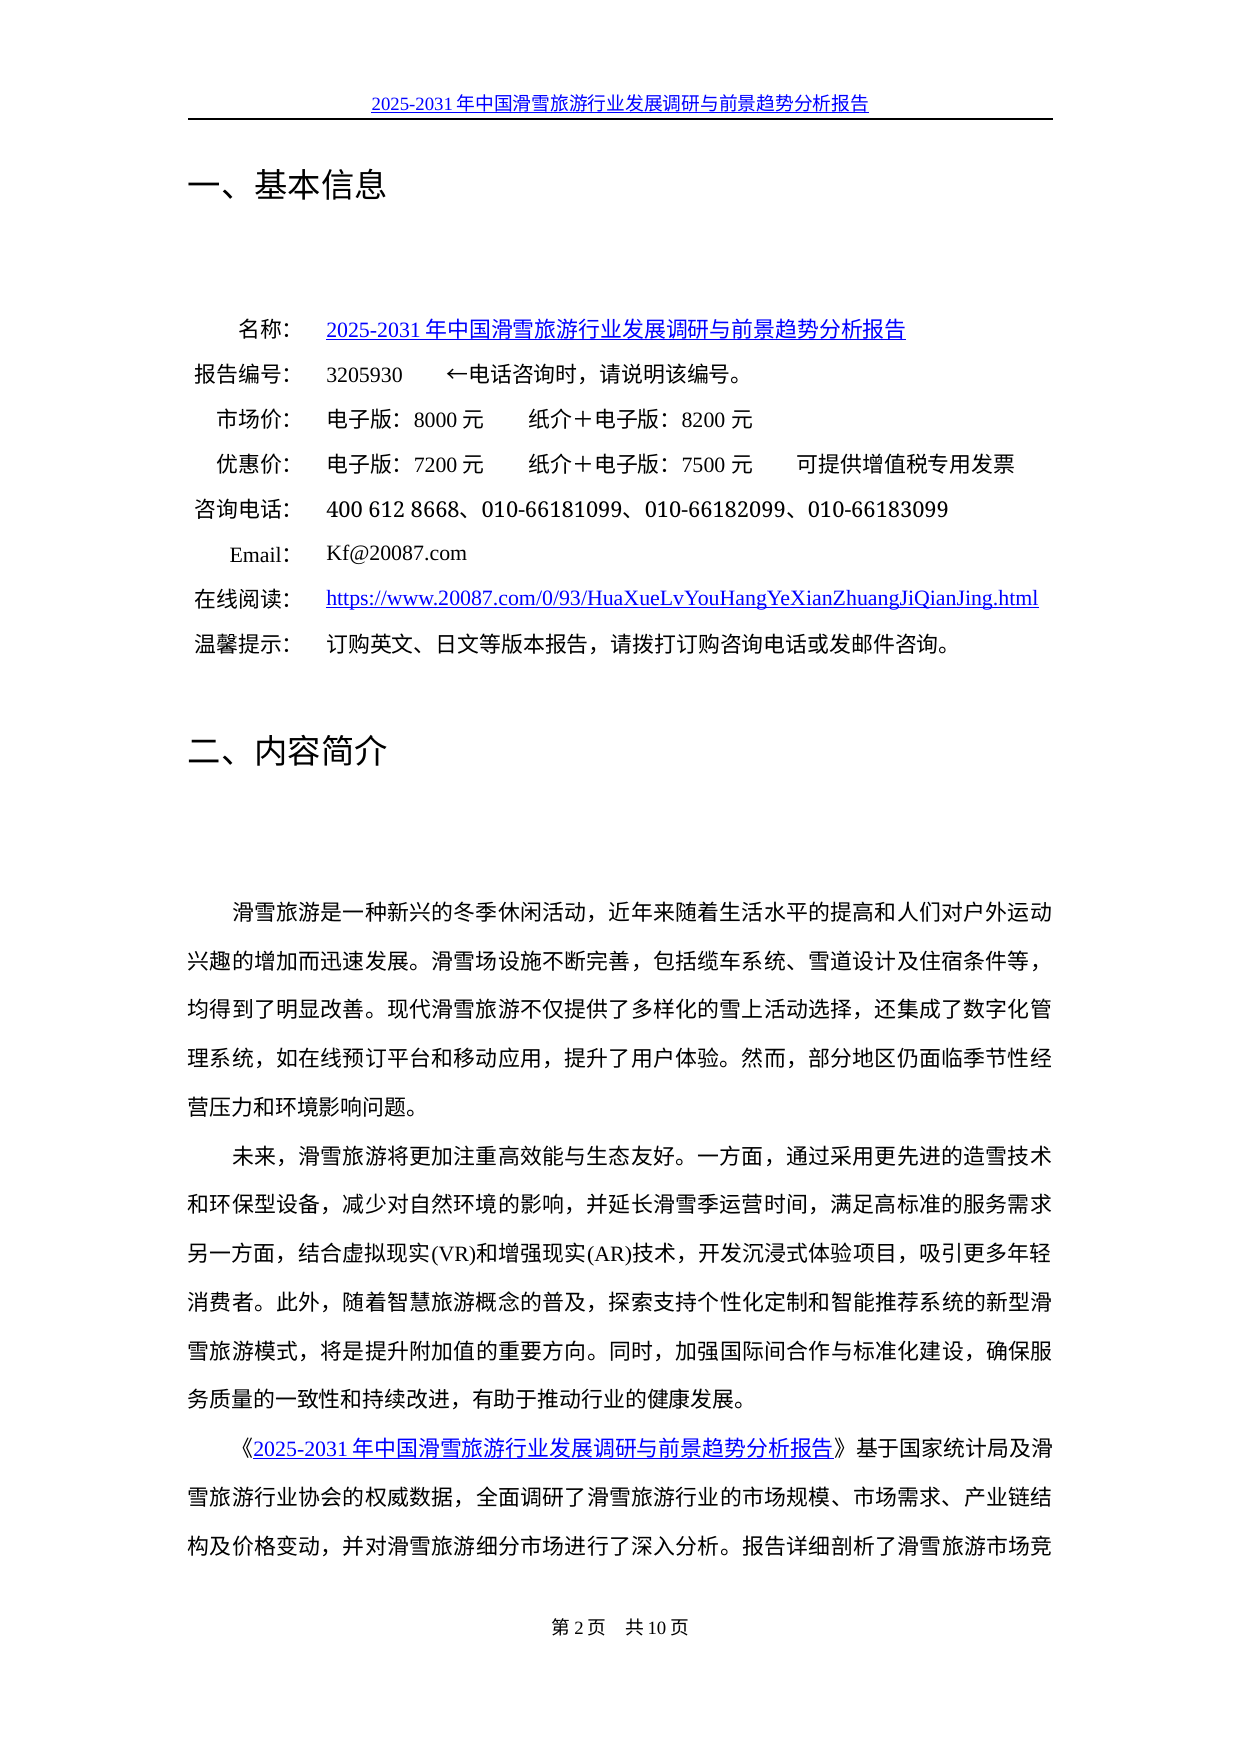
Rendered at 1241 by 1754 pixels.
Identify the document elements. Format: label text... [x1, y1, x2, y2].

table_cell [315, 582, 1073, 627]
table_header 名称： [167, 312, 315, 357]
table_cell 咨询电话： [167, 492, 315, 537]
table_cell 订购英文、日文等版本报告，请拨打订购咨询电话或发邮件咨询。 [315, 627, 1073, 672]
title 一、基本信息 [187, 150, 1053, 215]
table_cell Kf@20087.com [315, 537, 1073, 582]
table_cell 报告编号： [167, 357, 315, 402]
table_cell 市场价： [167, 402, 315, 447]
table_cell 在线阅读： [167, 582, 315, 627]
table_cell 优惠价： [167, 447, 315, 492]
table_header 2025-2031年中国滑雪旅游行业发展调研与前景趋势分析报告 [315, 312, 1073, 357]
table_cell 电子版：8000 元 纸介＋电子版：8200 元 [315, 402, 1073, 447]
title 二、内容简介 [187, 717, 1053, 782]
table_cell 400 612 8668、010-66181099、010-66182099、010-66183099 [315, 492, 1073, 537]
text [187, 894, 1053, 1561]
table_cell Email： [167, 537, 315, 582]
table_cell 电子版：7200 元 纸介＋电子版：7500 元 可提供增值税专用发票 [315, 447, 1073, 492]
table_cell 温馨提示： [167, 627, 315, 672]
table_cell 3205930 ←电话咨询时，请说明该编号。 [315, 357, 1073, 402]
